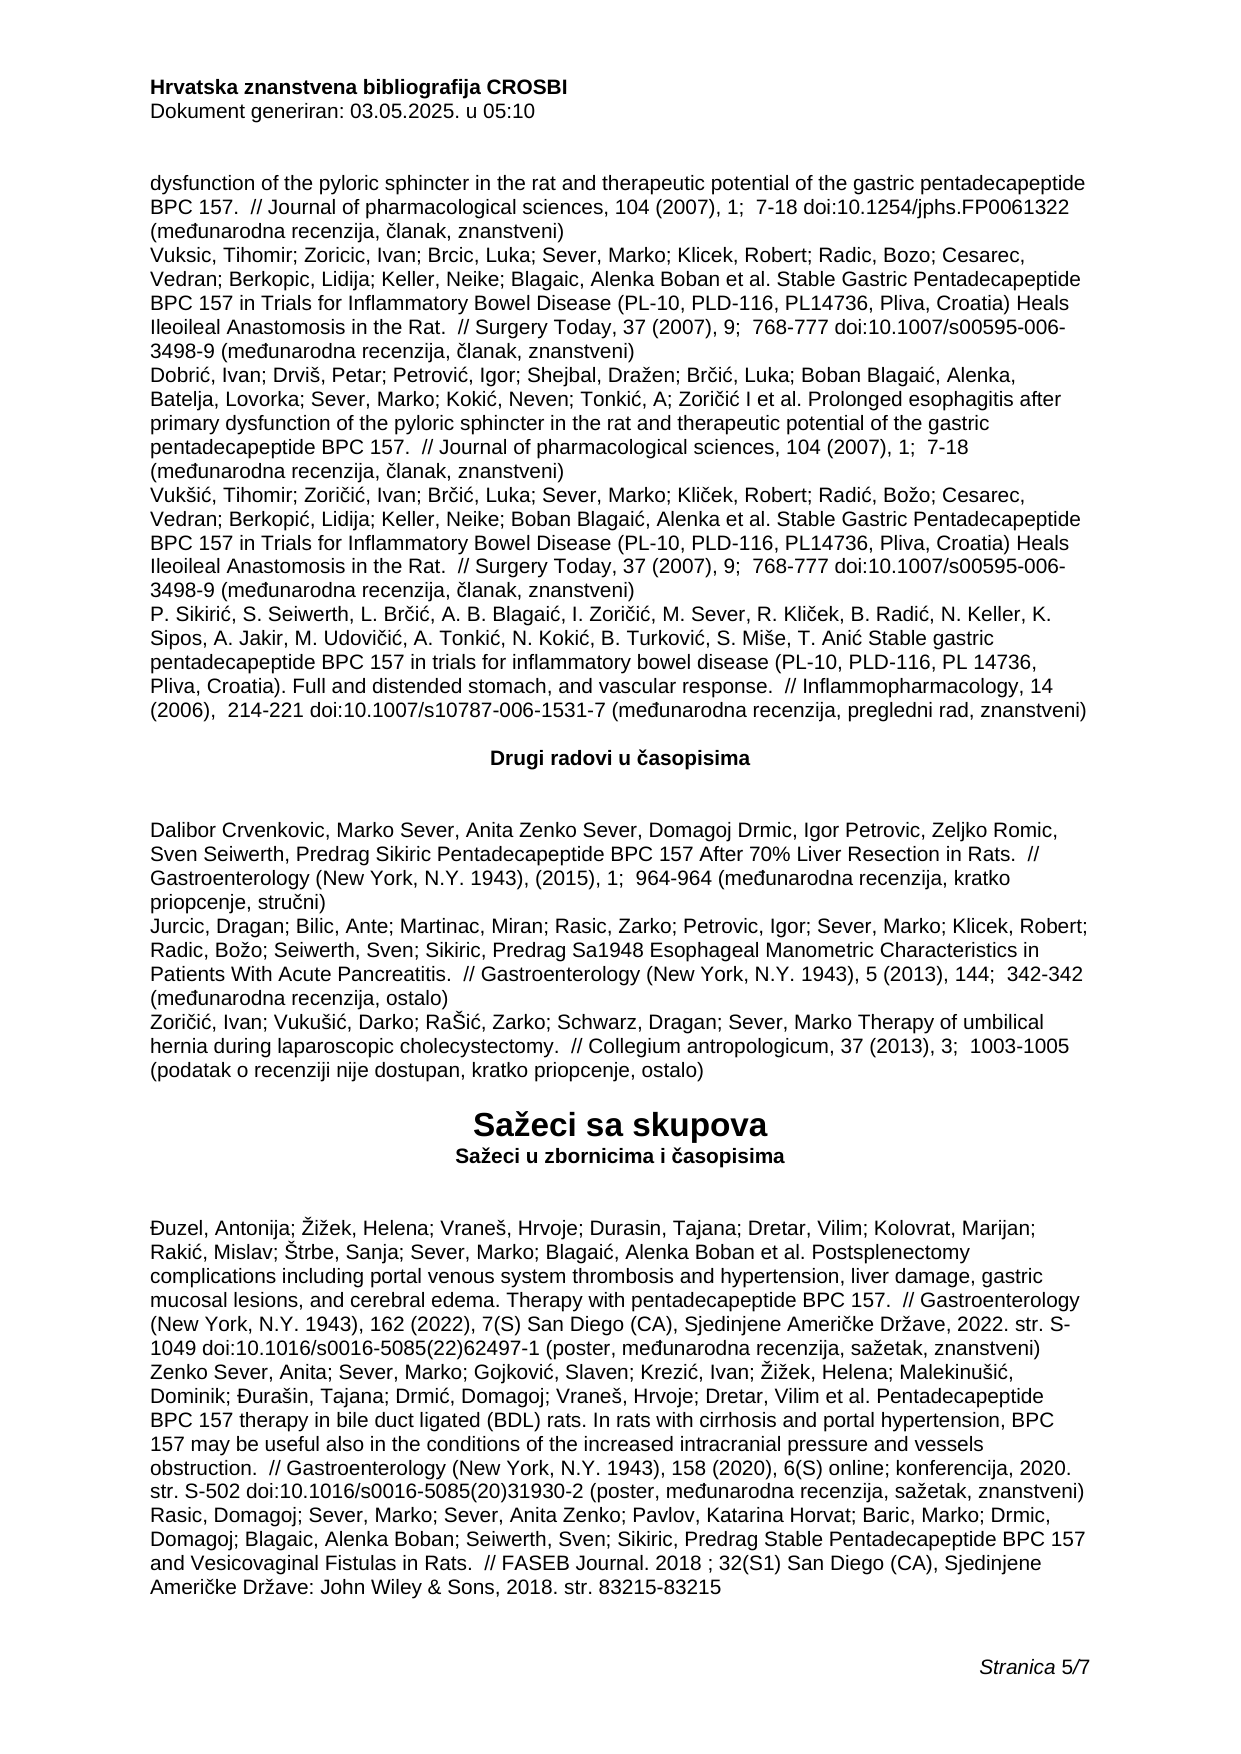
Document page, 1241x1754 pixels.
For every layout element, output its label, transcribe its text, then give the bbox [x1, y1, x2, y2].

subtitle Sažeci u zbornicima i časopisima [150, 1144, 1090, 1168]
subtitle Sažeci sa skupova [150, 1105, 1090, 1144]
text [150, 171, 1090, 243]
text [150, 1503, 1090, 1599]
text Vukšić, Tihomir; Zoričić, Ivan; Brčić, Luka; Sever, Marko; Kliček, Robert; Radić, Božo; Cesarec, Vedran; Berkopić, Lidija; Keller, Neike; Boban Blagaić, Alenka et al. [150, 482, 1090, 602]
text Zoričić, Ivan; Vukušić, Darko; RaŠić, Zarko; Schwarz, Dragan; Sever, Marko [150, 1009, 1090, 1081]
text Jurcic, Dragan; Bilic, Ante; Martinac, Miran; Rasic, Zarko; Petrovic, Igor; Sever, Marko; Klicek, Robert; Radic, Božo; Seiwerth, Sven; Sikiric, Predrag [150, 914, 1090, 1009]
text Đuzel, Antonija; Žižek, Helena; Vraneš, Hrvoje; Durasin, Tajana; Dretar, Vilim; Kolovrat, Marijan; Rakić, Mislav; Štrbe, Sanja; Sever, Marko; Blagaić, Alenka Boban et al. [150, 1216, 1090, 1359]
text P. Sikirić, S. Seiwerth, L. Brčić, A. B. Blagaić, I. Zoričić, M. Sever, R. Kliček, B. Radić, N. Keller, K. Sipos, A. Jakir, M. Udovičić, A. Tonkić, N. Kokić, B. Turković, S. Miše, T. Anić [150, 602, 1090, 722]
text Dobrić, Ivan; Drviš, Petar; Petrović, Igor; Shejbal, Dražen; Brčić, Luka; Boban Blagaić, Alenka, Batelja, Lovorka; Sever, Marko; Kokić, Neven; Tonkić, A; Zoričić I et al. [150, 363, 1090, 482]
text Dalibor Crvenkovic, Marko Sever, Anita Zenko Sever, Domagoj Drmic, Igor Petrovic, Zeljko Romic, Sven Seiwerth, Predrag Sikiric [150, 818, 1090, 914]
text Zenko Sever, Anita; Sever, Marko; Gojković, Slaven; Krezić, Ivan; Žižek, Helena; Malekinušić, Dominik; Đurašin, Tajana; Drmić, Domagoj; Vraneš, Hrvoje; Dretar, Vilim et al. [150, 1359, 1090, 1503]
subtitle Drugi radovi u časopisima [150, 746, 1090, 770]
text Vuksic, Tihomir; Zoricic, Ivan; Brcic, Luka; Sever, Marko; Klicek, Robert; Radic, Bozo; Cesarec, Vedran; Berkopic, Lidija; Keller, Neike; Blagaic, Alenka Boban et al. [150, 243, 1090, 363]
